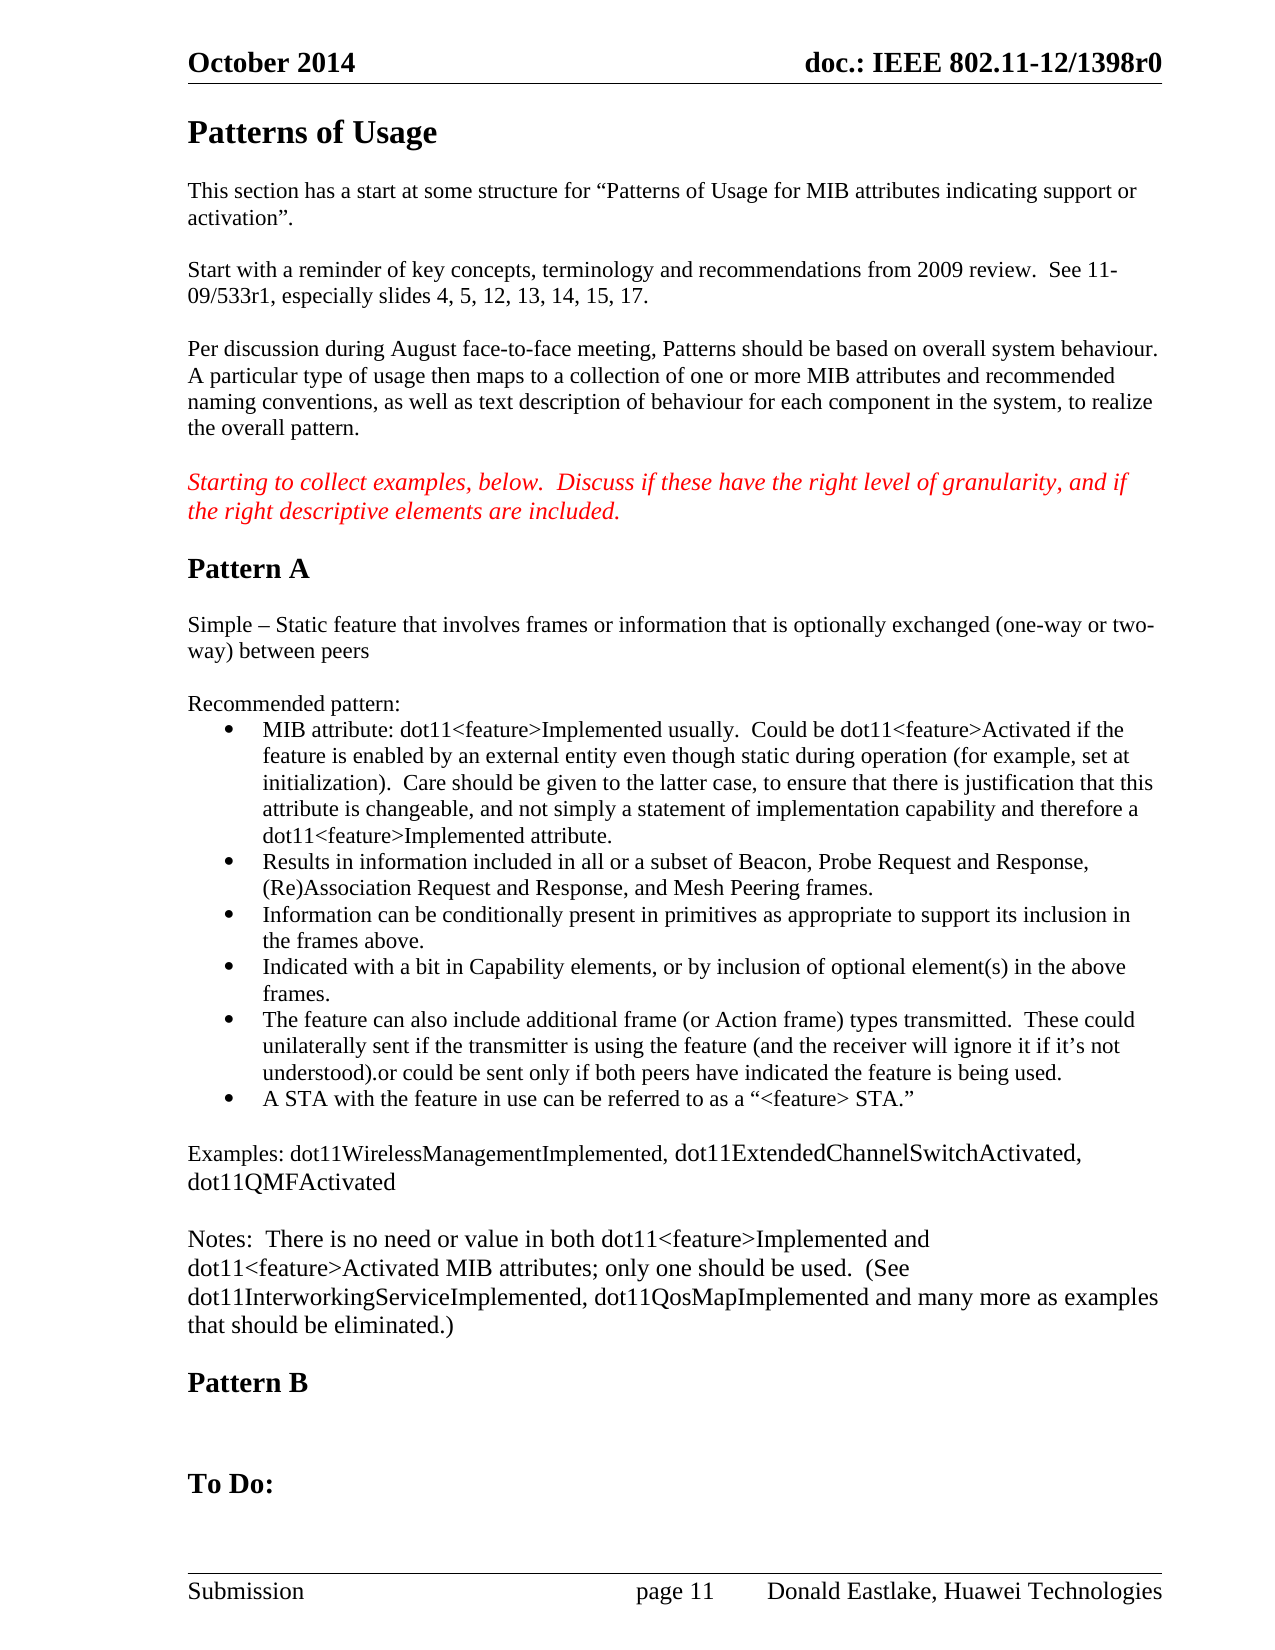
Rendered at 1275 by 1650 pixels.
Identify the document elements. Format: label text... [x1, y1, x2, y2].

text Pattern A [187, 551, 1162, 584]
text Pattern B [187, 1366, 1162, 1399]
text Examples: dot11WirelessManagementImplemented, dot11ExtendedChannelSwitchActivated, dot11QMFActivated [187, 1138, 1162, 1195]
list A STA with the feature in use can be referred to as a “<feature> STA.” [225, 1085, 1162, 1112]
text Simple – Static feature that involves frames or information that is optionally exchanged (one-way or two-way) between peers [187, 611, 1162, 663]
text Patterns of Usage [187, 112, 1162, 151]
list Results in information included in all or a subset of Beacon, Probe Request and Response, (Re)Association Request and Response, and Mesh Peering frames. [225, 848, 1162, 901]
list MIB attribute: dot11<feature>Implemented usually. Could be dot11<feature>Activated if the feature is enabled by an external entity even though static during operation (for example, set at initialization). Care should be given to the latter case, to ensure that there is justification that this attribute is changeable, and not simply a statement of implementation capability and therefore a dot11<feature>Implemented attribute. [225, 716, 1162, 848]
text Starting to collect examples, below. Discuss if these have the right level of granularity, and if the right descriptive elements are included. [187, 467, 1162, 524]
text Start with a reminder of key concepts, terminology and recommendations from 2009 review. See 11-09/533r1, especially slides 4, 5, 12, 13, 14, 15, 17. [187, 256, 1162, 309]
text Recommended pattern: [187, 690, 1162, 716]
list Information can be conditionally present in primitives as appropriate to support its inclusion in the frames above. [225, 901, 1162, 953]
text To Do: [187, 1466, 1162, 1500]
text This section has a start at some structure for “Patterns of Usage for MIB attributes indicating support or activation”. [187, 177, 1162, 230]
list Indicated with a bit in Capability elements, or by inclusion of optional element(s) in the above frames. [225, 953, 1162, 1006]
list The feature can also include additional frame (or Action frame) types transmitted. These could unilaterally sent if the transmitter is using the feature (and the receiver will ignore it if it’s not understood).or could be sent only if both peers have indicated the feature is being used. [225, 1006, 1162, 1085]
text Per discussion during August face-to-face meeting, Patterns should be based on overall system behaviour. A particular type of usage then maps to a collection of one or more MIB attributes and recommended naming conventions, as well as text description of behaviour for each component in the system, to realize the overall pattern. [187, 335, 1162, 441]
text Notes: There is no need or value in both dot11<feature>Implemented and dot11<feature>Activated MIB attributes; only one should be used. (See dot11InterworkingServiceImplemented, dot11QosMapImplemented and many more as examples that should be eliminated.) [187, 1224, 1162, 1339]
